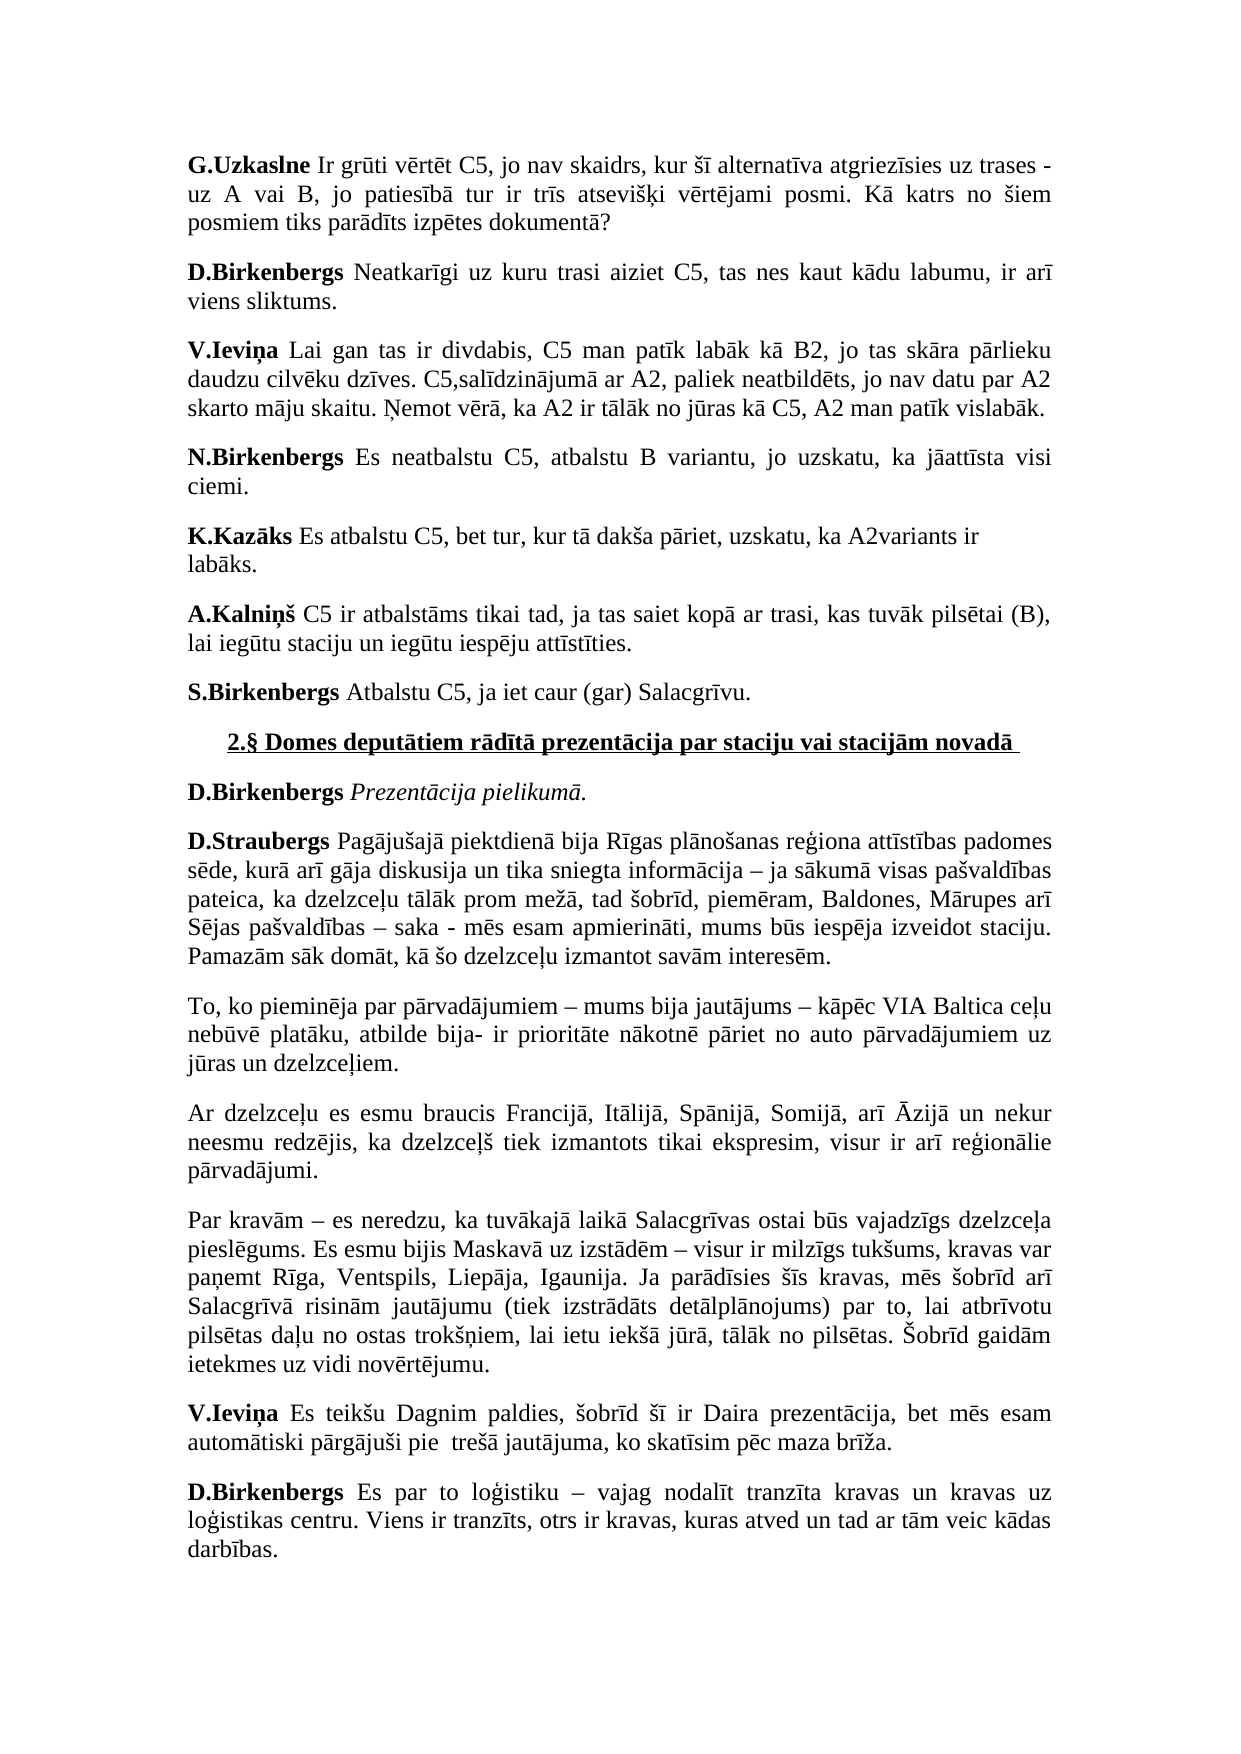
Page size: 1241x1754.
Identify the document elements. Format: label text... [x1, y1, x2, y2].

text Ar dzelzceļu es esmu braucis Francijā, Itālijā, Spānijā, Somijā, arī Āzijā un nekur neesmu redzējis, ka dzelzceļš tiek izmantots tikai ekspresim, visur ir arī reģionālie pārvadājumi. [187, 1098, 1053, 1184]
text 2.§ Domes deputātiem rādītā prezentācija par staciju vai stacijām novadā [187, 727, 1053, 756]
text N.Birkenbergs Es neatbalstu C5, atbalstu B variantu, jo uzskatu, ka jāattīsta visi ciemi. [187, 442, 1053, 500]
text D.Straubergs Pagājušajā piektdienā bija Rīgas plānošanas reģiona attīstības padomes sēde, kurā arī gāja diskusija un tika sniegta informācija – ja sākumā visas pašvaldības pateica, ka dzelzceļu tālāk prom mežā, tad šobrīd, piemēram, Baldones, Mārupes arī Sējas pašvaldības – saka - mēs esam apmierināti, mums būs iespēja izveidot staciju. Pamazām sāk domāt, kā šo dzelzceļu izmantot savām interesēm. [187, 826, 1053, 970]
text A.Kalniņš C5 ir atbalstāms tikai tad, ja tas saiet kopā ar trasi, kas tuvāk pilsētai (B), lai iegūtu staciju un iegūtu iespēju attīstīties. [187, 599, 1053, 657]
text To, ko pieminēja par pārvadājumiem – mums bija jautājums – kāpēc VIA Baltica ceļu nebūvē platāku, atbilde bija- ir prioritāte nākotnē pāriet no auto pārvadājumiem uz jūras un dzelzceļiem. [187, 991, 1053, 1077]
text V.Ieviņa Lai gan tas ir divdabis, C5 man patīk labāk kā B2, jo tas skāra pārlieku daudzu cilvēku dzīves. C5,salīdzinājumā ar A2, paliek neatbildēts, jo nav datu par A2 skarto māju skaitu. Ņemot vērā, ka A2 ir tālāk no jūras kā C5, A2 man patīk vislabāk. [187, 335, 1053, 422]
text D.Birkenbergs Neatkarīgi uz kuru trasi aiziet C5, tas nes kaut kādu labumu, ir arī viens sliktums. [187, 257, 1053, 314]
text K.Kazāks Es atbalstu C5, bet tur, kur tā dakša pāriet, uzskatu, ka A2variants ir labāks. [187, 521, 1053, 578]
text D.Birkenbergs Es par to loģistiku – vajag nodalīt tranzīta kravas un kravas uz loģistikas centru. Viens ir tranzīts, otrs ir kravas, kuras atved un tad ar tām veic kādas darbības. [187, 1477, 1053, 1563]
text Par kravām – es neredzu, ka tuvākajā laikā Salacgrīvas ostai būs vajadzīgs dzelzceļa pieslēgums. Es esmu bijis Maskavā uz izstādēm – visur ir milzīgs tukšums, kravas var paņemt Rīga, Ventspils, Liepāja, Igaunija. Ja parādīsies šīs kravas, mēs šobrīd arī Salacgrīvā risinām jautājumu (tiek izstrādāts detālplānojums) par to, lai atbrīvotu pilsētas daļu no ostas trokšņiem, lai ietu iekšā jūrā, tālāk no pilsētas. Šobrīd gaidām ietekmes uz vidi novērtējumu. [187, 1205, 1053, 1377]
text G.Uzkaslne Ir grūti vērtēt C5, jo nav skaidrs, kur šī alternatīva atgriezīsies uz trases - uz A vai B, jo patiesībā tur ir trīs atsevišķi vērtējami posmi. Kā katrs no šiem posmiem tiks parādīts izpētes dokumentā? [187, 150, 1053, 236]
text V.Ieviņa Es teikšu Dagnim paldies, šobrīd šī ir Daira prezentācija, bet mēs esam automātiski pārgājuši pie trešā jautājuma, ko skatīsim pēc maza brīža. [187, 1398, 1053, 1456]
text S.Birkenbergs Atbalstu C5, ja iet caur (gar) Salacgrīvu. [187, 677, 1053, 706]
text D.Birkenbergs Prezentācija pielikumā. [187, 777, 1053, 805]
